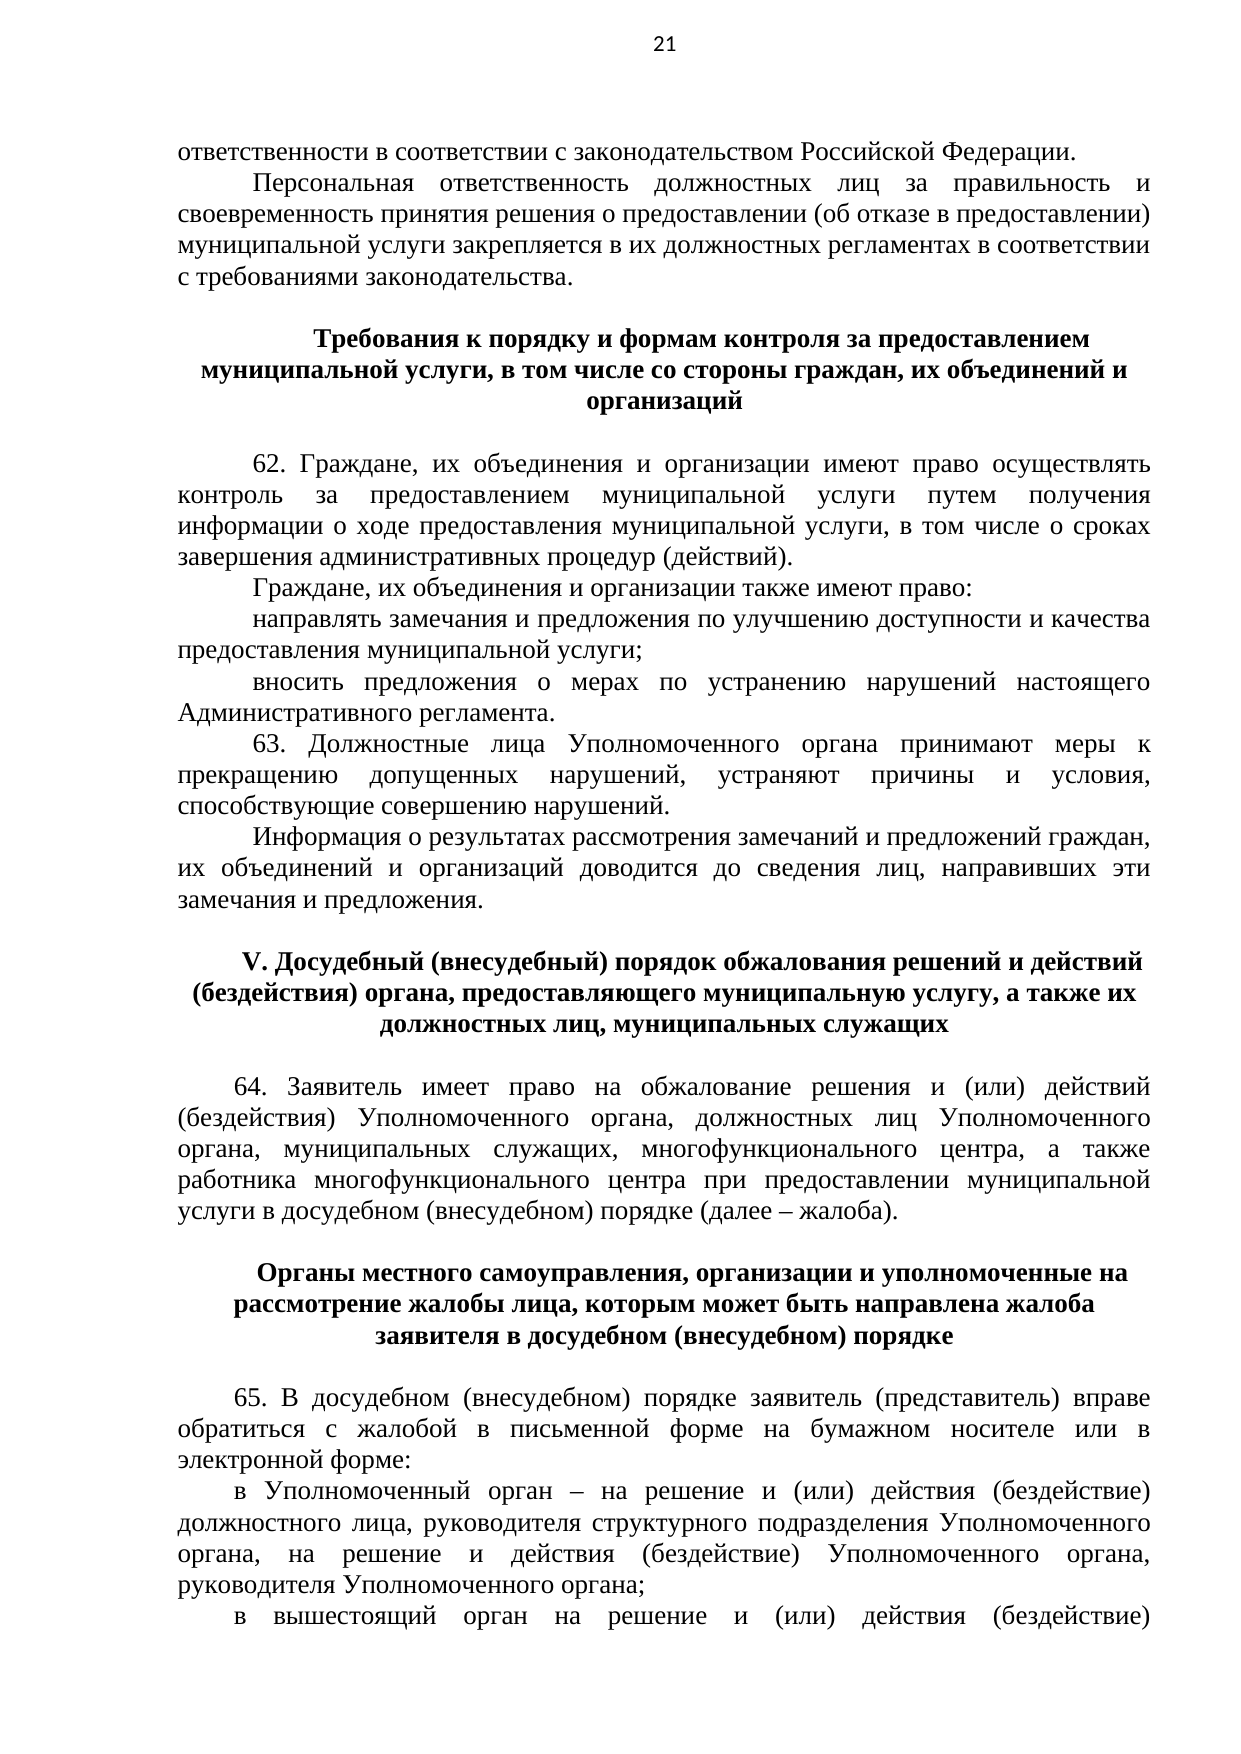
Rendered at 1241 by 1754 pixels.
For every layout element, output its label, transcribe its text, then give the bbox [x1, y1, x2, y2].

text направлять замечания и предложения по улучшению доступности и качества предоставления муниципальной услуги; [177, 602, 1152, 665]
text Информация о результатах рассмотрения замечаний и предложений граждан, их объединений и организаций доводится до сведения лиц, направивших эти замечания и предложения. [177, 820, 1152, 914]
text Требования к порядку и формам контроля за предоставлением муниципальной услуги, в том числе со стороны граждан, их объединений и организаций [177, 322, 1152, 416]
text Персональная ответственность должностных лиц за правильность и своевременность принятия решения о предоставлении (об отказе в предоставлении) муниципальной услуги закрепляется в их должностных регламентах в соответствии с требованиями законодательства. [177, 166, 1152, 291]
text Органы местного самоуправления, организации и уполномоченные на рассмотрение жалобы лица, которым может быть направлена жалоба заявителя в досудебном (внесудебном) порядке [177, 1256, 1152, 1350]
text 63. Должностные лица Уполномоченного органа принимают меры к прекращению допущенных нарушений, устраняют причины и условия, способствующие совершению нарушений. [177, 727, 1152, 820]
text 65. В досудебном (внесудебном) порядке заявитель (представитель) вправе обратиться с жалобой в письменной форме на бумажном носителе или в электронной форме: [177, 1381, 1152, 1474]
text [177, 1599, 1152, 1630]
text Граждане, их объединения и организации также имеют право: [177, 571, 1152, 602]
text 62. Граждане, их объединения и организации имеют право осуществлять контроль за предоставлением муниципальной услуги путем получения информации о ходе предоставления муниципальной услуги, в том числе о сроках завершения административных процедур (действий). [177, 447, 1152, 571]
text V. Досудебный (внесудебный) порядок обжалования решений и действий (бездействия) органа, предоставляющего муниципальную услугу, а также их должностных лиц, муниципальных служащих [177, 945, 1152, 1038]
text в Уполномоченный орган – на решение и (или) действия (бездействие) должностного лица, руководителя структурного подразделения Уполномоченного органа, на решение и действия (бездействие) Уполномоченного органа, руководителя Уполномоченного органа; [177, 1474, 1152, 1599]
text 64. Заявитель имеет право на обжалование решения и (или) действий (бездействия) Уполномоченного органа, должностных лиц Уполномоченного органа, муниципальных служащих, многофункционального центра, а также работника многофункционального центра при предоставлении муниципальной услуги в досудебном (внесудебном) порядке (далее – жалоба). [177, 1069, 1152, 1225]
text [177, 135, 1152, 166]
text вносить предложения о мерах по устранению нарушений настоящего Административного регламента. [177, 665, 1152, 727]
